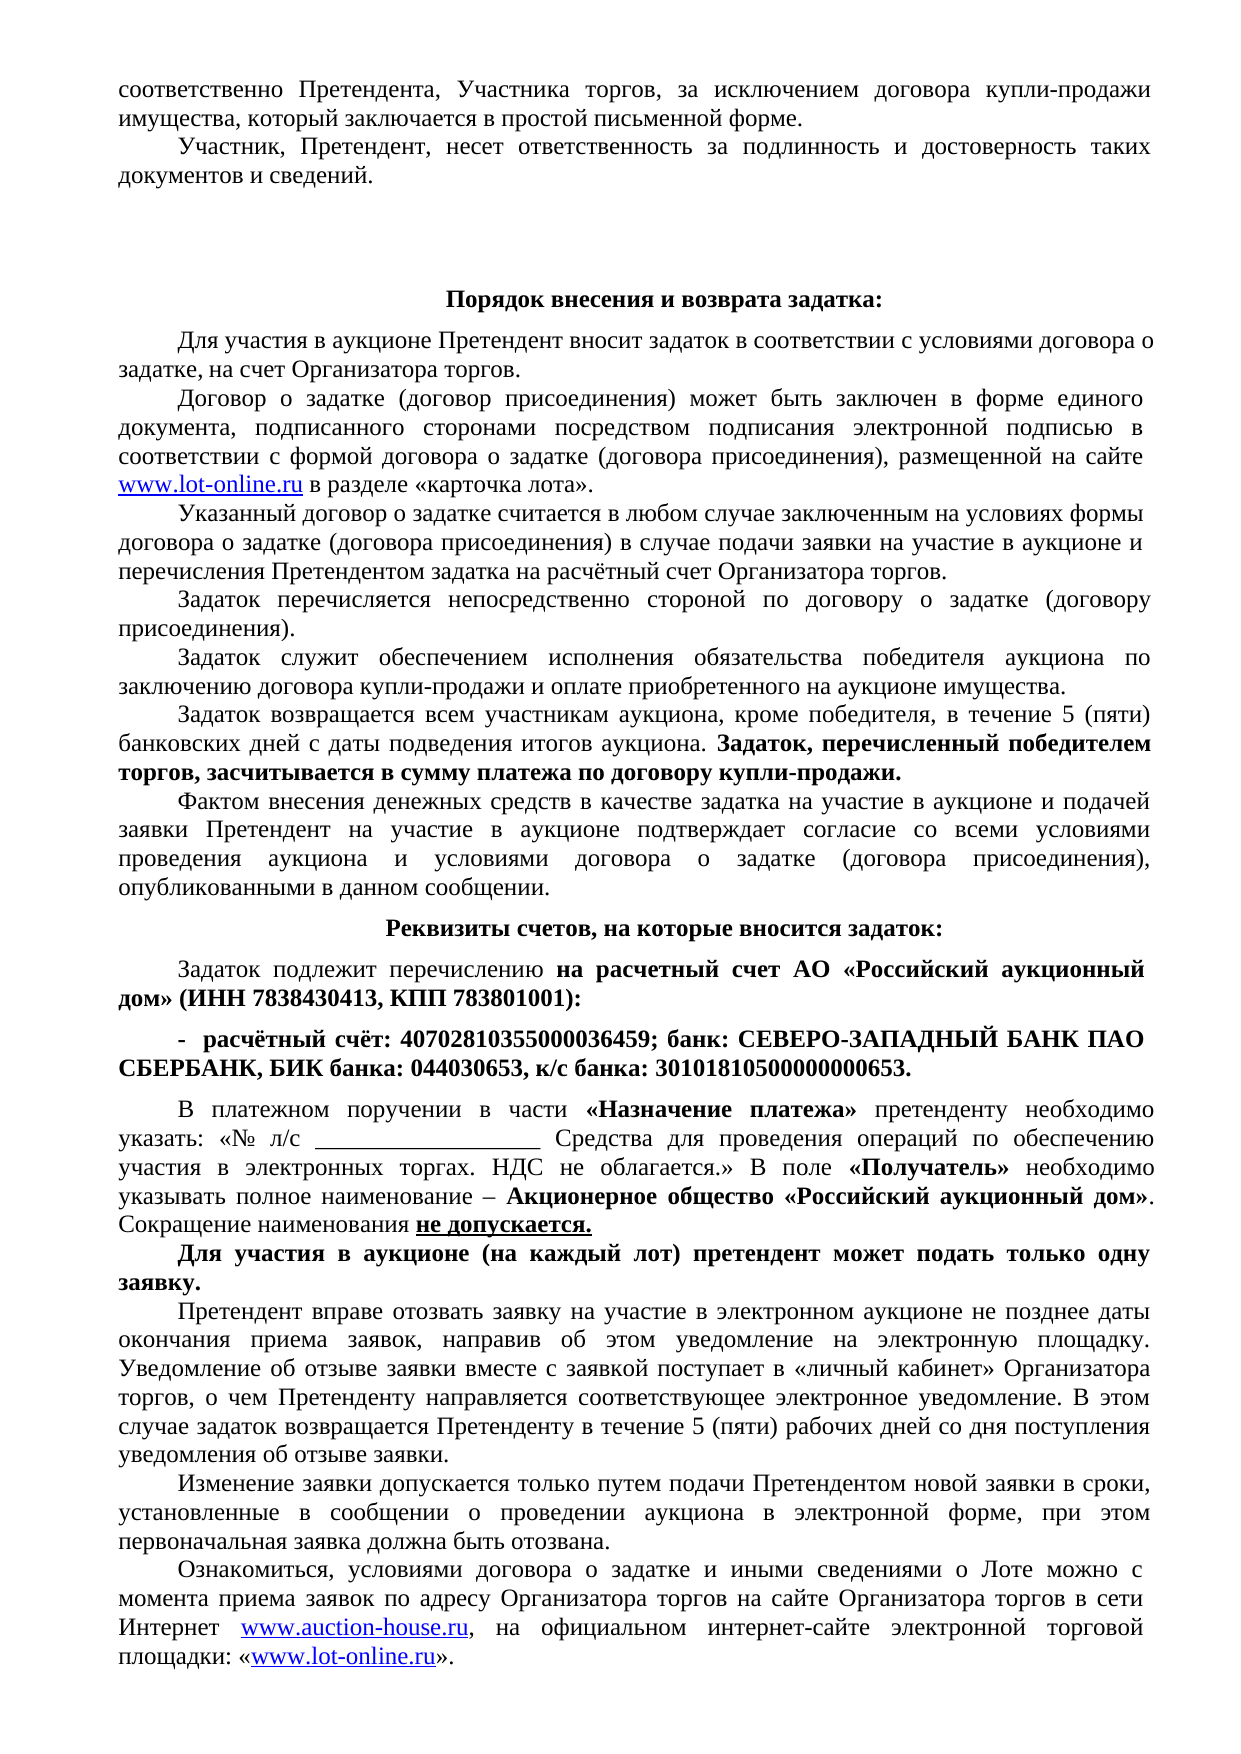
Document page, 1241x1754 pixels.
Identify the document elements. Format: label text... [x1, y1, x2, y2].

text Фактом внесения денежных средств в качестве задатка на участие в аукционе и подачей заявки Претендент на участие в аукционе подтверждает согласие со всеми условиями проведения аукциона и условиями договора о задатке (договора присоединения), опубликованными в данном сообщении. [118, 786, 1152, 901]
text Участник, Претендент, несет ответственность за подлинность и достоверность таких документов и сведений. [118, 131, 1152, 189]
text Задаток подлежит перечислению на расчетный счет АО «Российский аукционный дом» (ИНН 7838430413, КПП 783801001): [118, 954, 1145, 1012]
text Договор о задатке (договор присоединения) может быть заключен в форме единого документа, подписанного сторонами посредством подписания электронной подписью в соответствии с формой договора о задатке (договора присоединения), размещенной на сайте www.lot-online.ru в разделе «карточка лота». [118, 383, 1144, 498]
text Задаток возвращается всем участникам аукциона, кроме победителя, в течение 5 (пяти) банковских дней с даты подведения итогов аукциона. Задаток, перечисленный победителем торгов, засчитывается в сумму платежа по договору купли-продажи. [118, 699, 1152, 786]
text Изменение заявки допускается только путем подачи Претендентом новой заявки в сроки, установленные в сообщении о проведении аукциона в электронной форме, при этом первоначальная заявка должна быть отозвана. [118, 1468, 1152, 1554]
text Претендент вправе отозвать заявку на участие в электронном аукционе не позднее даты окончания приема заявок, направив об этом уведомление на электронную площадку. Уведомление об отзыве заявки вместе с заявкой поступает в «личный кабинет» Организатора торгов, о чем Претенденту направляется соответствующее электронное уведомление. В этом случае задаток возвращается Претенденту в течение 5 (пяти) рабочих дней со дня поступления уведомления об отзыве заявки. [118, 1296, 1152, 1468]
text Задаток перечисляется непосредственно стороной по договору о задатке (договору присоединения). [118, 584, 1152, 642]
text - расчётный счёт: 40702810355000036459; банк: СЕВЕРО-ЗАПАДНЫЙ БАНК ПАО СБЕРБАНК, БИК банка: 044030653, к/с банка: 30101810500000000653. [118, 1024, 1145, 1082]
text Для участия в аукционе Претендент вносит задаток в соответствии с условиями договора о задатке, на счет Организатора торгов. [118, 325, 1154, 383]
text Ознакомиться, условиями договора о задатке и иными сведениями о Лоте можно с момента приема заявок по адресу Организатора торгов на сайте Организатора торгов в сети Интернет www.auction-house.ru, на официальном интернет-сайте электронной торговой площадки: «www.lot-online.ru». [118, 1554, 1144, 1669]
text В платежном поручении в части «Назначение платежа» претенденту необходимо указать: «№ л/с __________________ Средства для проведения операций по обеспечению участия в электронных торгах. НДС не облагается.» В поле «Получатель» необходимо указывать полное наименование – Акционерное общество «Российский аукционный дом». Сокращение наименования не допускается. [118, 1094, 1154, 1238]
text Порядок внесения и возврата задатка: [118, 284, 1152, 313]
text Для участия в аукционе (на каждый лот) претендент может подать только одну заявку. [118, 1238, 1152, 1296]
text Реквизиты счетов, на которые вносится задаток: [118, 913, 1152, 942]
text Задаток служит обеспечением исполнения обязательства победителя аукциона по заключению договора купли-продажи и оплате приобретенного на аукционе имущества. [118, 642, 1152, 699]
text Указанный договор о задатке считается в любом случае заключенным на условиях формы договора о задатке (договора присоединения) в случае подачи заявки на участие в аукционе и перечисления Претендентом задатка на расчётный счет Организатора торгов. [118, 498, 1144, 584]
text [118, 74, 1152, 131]
